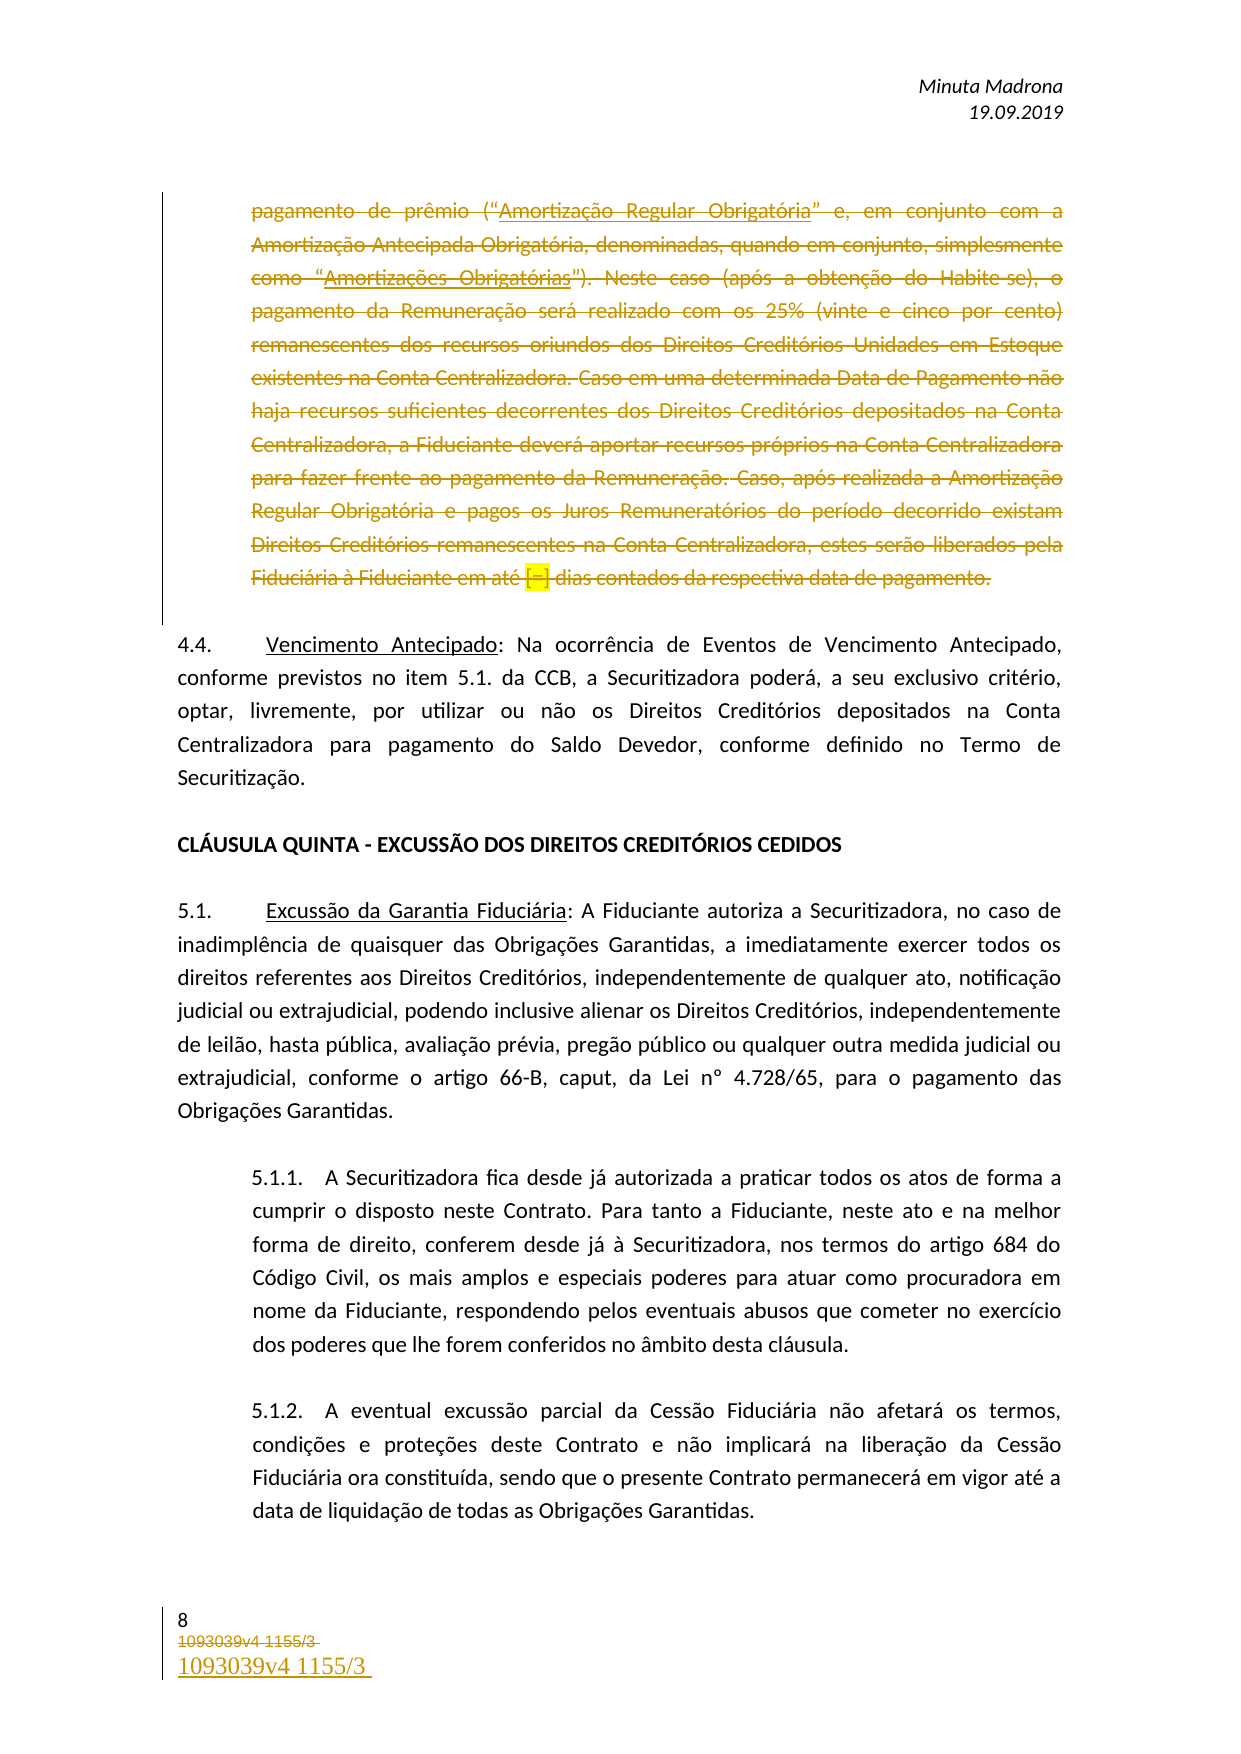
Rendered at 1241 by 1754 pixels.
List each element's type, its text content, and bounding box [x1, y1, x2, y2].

list CLÁUSULA QUINTA - EXCUSSÃO DOS DIREITOS CREDITÓRIOS CEDIDOS [177, 825, 1063, 859]
list Vencimento Antecipado: Na ocorrência de Eventos de Vencimento Antecipado, conforme previstos no item 5.1. da CCB, a Securitizadora poderá, a seu exclusivo critério, optar, livremente, por utilizar ou não os Direitos Creditórios depositados na Conta Centralizadora para pagamento do Saldo Devedor, conforme definido no Termo de Securitização. [177, 625, 1063, 792]
list A eventual excussão parcial da Cessão Fiduciária não afetará os termos, condições e proteções deste Contrato e não implicará na liberação da Cessão Fiduciária ora constituída, sendo que o presente Contrato permanecerá em vigor até a data de liquidação de todas as Obrigações Garantidas. [251, 1392, 1063, 1525]
list Excussão da Garantia Fiduciária: A Fiduciante autoriza a Securitizadora, no caso de inadimplência de quaisquer das Obrigações Garantidas, a imediatamente exercer todos os direitos referentes aos Direitos Creditórios, independentemente de qualquer ato, notificação judicial ou extrajudicial, podendo inclusive alienar os Direitos Creditórios, independentemente de leilão, hasta pública, avaliação prévia, pregão público ou qualquer outra medida judicial ou extrajudicial, conforme o artigo 66-B, caput, da Lei nº 4.728/65, para o pagamento das Obrigações Garantidas. [177, 892, 1063, 1125]
list A Securitizadora fica desde já autorizada a praticar todos os atos de forma a cumprir o disposto neste Contrato. Para tanto a Fiduciante, neste ato e na melhor forma de direito, conferem desde já à Securitizadora, nos termos do artigo 684 do Código Civil, os mais amplos e especiais poderes para atuar como procuradora em nome da Fiduciante, respondendo pelos eventuais abusos que cometer no exercício dos poderes que lhe forem conferidos no âmbito desta cláusula. [251, 1159, 1063, 1359]
